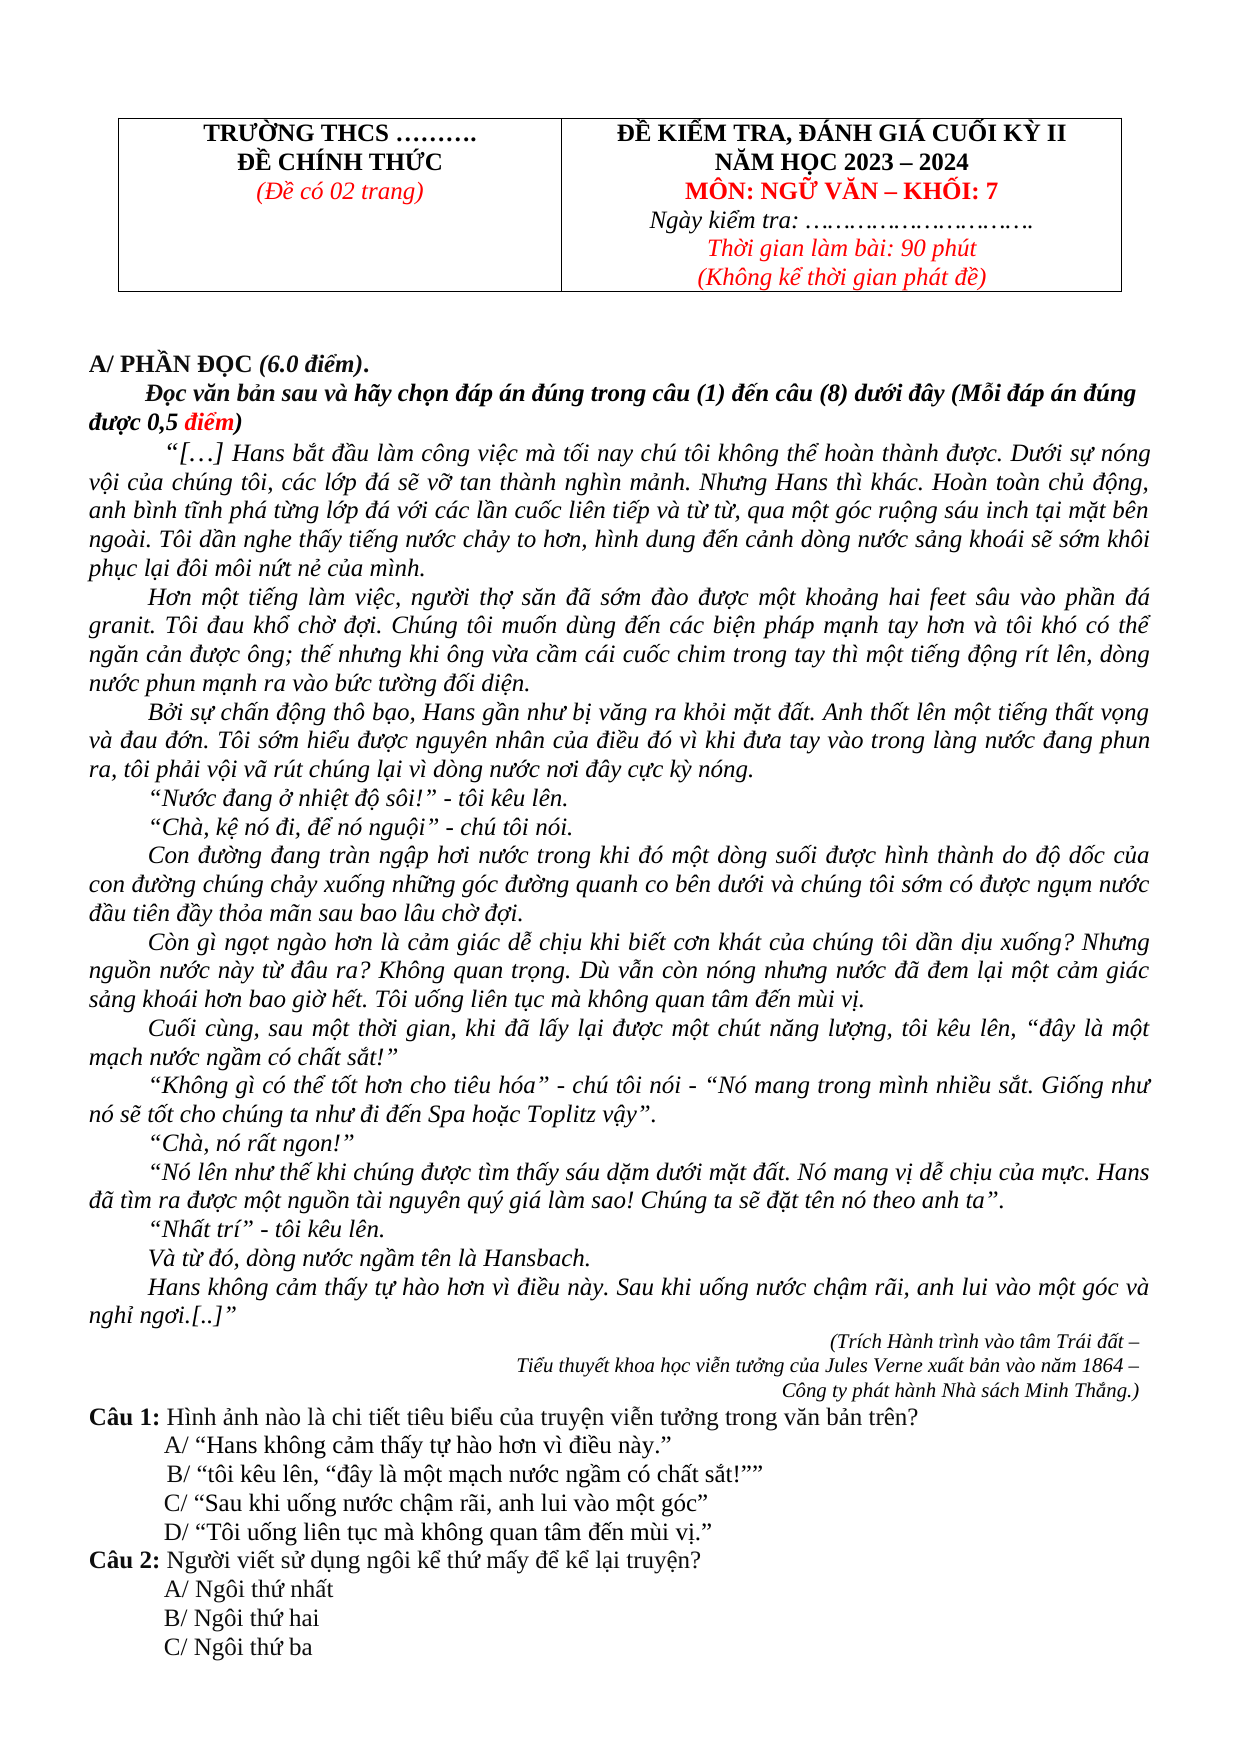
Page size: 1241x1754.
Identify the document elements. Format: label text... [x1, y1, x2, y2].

text Công ty phát hành Nhà sách Minh Thắng.) [89, 1377, 1139, 1402]
text A/ Ngôi thứ nhất [89, 1574, 1152, 1603]
text B/ Ngôi thứ hai [89, 1603, 1152, 1632]
text Con đường đang tràn ngập hơi nước trong khi đó một dòng suối được hình thành do độ dốc của con đường chúng chảy xuống những góc đường quanh co bên dưới và chúng tôi sớm có được ngụm nước đầu tiên đầy thỏa mãn sau bao lâu chờ đợi. [89, 841, 1152, 927]
text Hans không cảm thấy tự hào hơn vì điều này. Sau khi uống nước chậm rãi, anh lui vào một góc và nghỉ ngơi.[..]” [89, 1272, 1152, 1329]
text “[…] Hans bắt đầu làm công việc mà tối nay chú tôi không thể hoàn thành được. Dưới sự nóng vội của chúng tôi, các lớp đá sẽ vỡ tan thành nghìn mảnh. Nhưng Hans thì khác. Hoàn toàn chủ động, anh bình tĩnh phá từng lớp đá với các lần cuốc liên tiếp và từ từ, qua một góc ruộng sáu inch tại mặt bên ngoài. Tôi dần nghe thấy tiếng nước chảy to hơn, hình dung đến cảnh dòng nước sảng khoái sẽ sớm khôi phục lại đôi môi nứt nẻ của mình. [89, 436, 1152, 582]
text Bởi sự chấn động thô bạo, Hans gần như bị văng ra khỏi mặt đất. Anh thốt lên một tiếng thất vọng và đau đớn. Tôi sớm hiểu được nguyên nhân của điều đó vì khi đưa tay vào trong làng nước đang phun ra, tôi phải vội vã rút chúng lại vì dòng nước nơi đây cực kỳ nóng. [89, 697, 1152, 783]
text “Nhất trí” - tôi kêu lên. [89, 1214, 1152, 1243]
text Đọc văn bản sau và hãy chọn đáp án đúng trong câu (1) đến câu (8) dưới đây (Mỗi đáp án đúng được 0,5 điểm) [89, 378, 1152, 436]
text Câu 2: Người viết sử dụng ngôi kể thứ mấy để kể lại truyện? [89, 1545, 1152, 1574]
text D/ “Tôi uống liên tục mà không quan tâm đến mùi vị.” [89, 1517, 1152, 1545]
text Câu 1: Hình ảnh nào là chi tiết tiêu biểu của truyện viễn tưởng trong văn bản trên? [89, 1402, 1152, 1430]
table_header TRƯỜNG THCS ………. ĐỀ CHÍNH THỨC (Đề có 02 trang) [119, 119, 561, 291]
text Và từ đó, dòng nước ngầm tên là Hansbach. [89, 1243, 1152, 1272]
text “Chà, kệ nó đi, để nó nguội” - chú tôi nói. [89, 812, 1152, 841]
table_header ĐỀ KIỂM TRA, ĐÁNH GIÁ CUỐI KỲ II NĂM HỌC 2023 – 2024 MÔN: NGỮ VĂN – KHỐI: 7 Ngày kiểm tra: …………………………. Thời gian làm bài: 90 phút (Không kể thời gian phát đề) [562, 119, 1121, 291]
text “Chà, nó rất ngon!” [89, 1128, 1152, 1157]
text A/ “Hans không cảm thấy tự hào hơn vì điều này.” [89, 1430, 1152, 1459]
text A/ PHẦN ĐỌC (6.0 điểm). [89, 349, 1152, 378]
text Cuối cùng, sau một thời gian, khi đã lấy lại được một chút năng lượng, tôi kêu lên, “đây là một mạch nước ngầm có chất sắt!” [89, 1013, 1152, 1071]
text Hơn một tiếng làm việc, người thợ săn đã sớm đào được một khoảng hai feet sâu vào phần đá granit. Tôi đau khổ chờ đợi. Chúng tôi muốn dùng đến các biện pháp mạnh tay hơn và tôi khó có thể ngăn cản được ông; thế nhưng khi ông vừa cầm cái cuốc chim trong tay thì một tiếng động rít lên, dòng nước phun mạnh ra vào bức tường đối diện. [89, 582, 1152, 697]
text C/ “Sau khi uống nước chậm rãi, anh lui vào một góc” [89, 1488, 1152, 1517]
text Còn gì ngọt ngào hơn là cảm giác dễ chịu khi biết cơn khát của chúng tôi dần dịu xuống? Nhưng nguồn nước này từ đâu ra? Không quan trọng. Dù vẫn còn nóng nhưng nước đã đem lại một cảm giác sảng khoái hơn bao giờ hết. Tôi uống liên tục mà không quan tâm đến mùi vị. [89, 927, 1152, 1013]
text B/ “tôi kêu lên, “đây là một mạch nước ngầm có chất sắt!”” [89, 1459, 1152, 1488]
text “Không gì có thể tốt hơn cho tiêu hóa” - chú tôi nói - “Nó mang trong mình nhiều sắt. Giống như nó sẽ tốt cho chúng ta như đi đến Spa hoặc Toplitz vậy”. [89, 1071, 1152, 1128]
text Tiểu thuyết khoa học viễn tưởng của Jules Verne xuất bản vào năm 1864 – [89, 1353, 1139, 1377]
text “Nó lên như thế khi chúng được tìm thấy sáu dặm dưới mặt đất. Nó mang vị dễ chịu của mực. Hans đã tìm ra được một nguồn tài nguyên quý giá làm sao! Chúng ta sẽ đặt tên nó theo anh ta”. [89, 1157, 1152, 1214]
text “Nước đang ở nhiệt độ sôi!” - tôi kêu lên. [89, 783, 1152, 812]
text (Trích Hành trình vào tâm Trái đất – [89, 1329, 1139, 1353]
text C/ Ngôi thứ ba [89, 1632, 1152, 1660]
